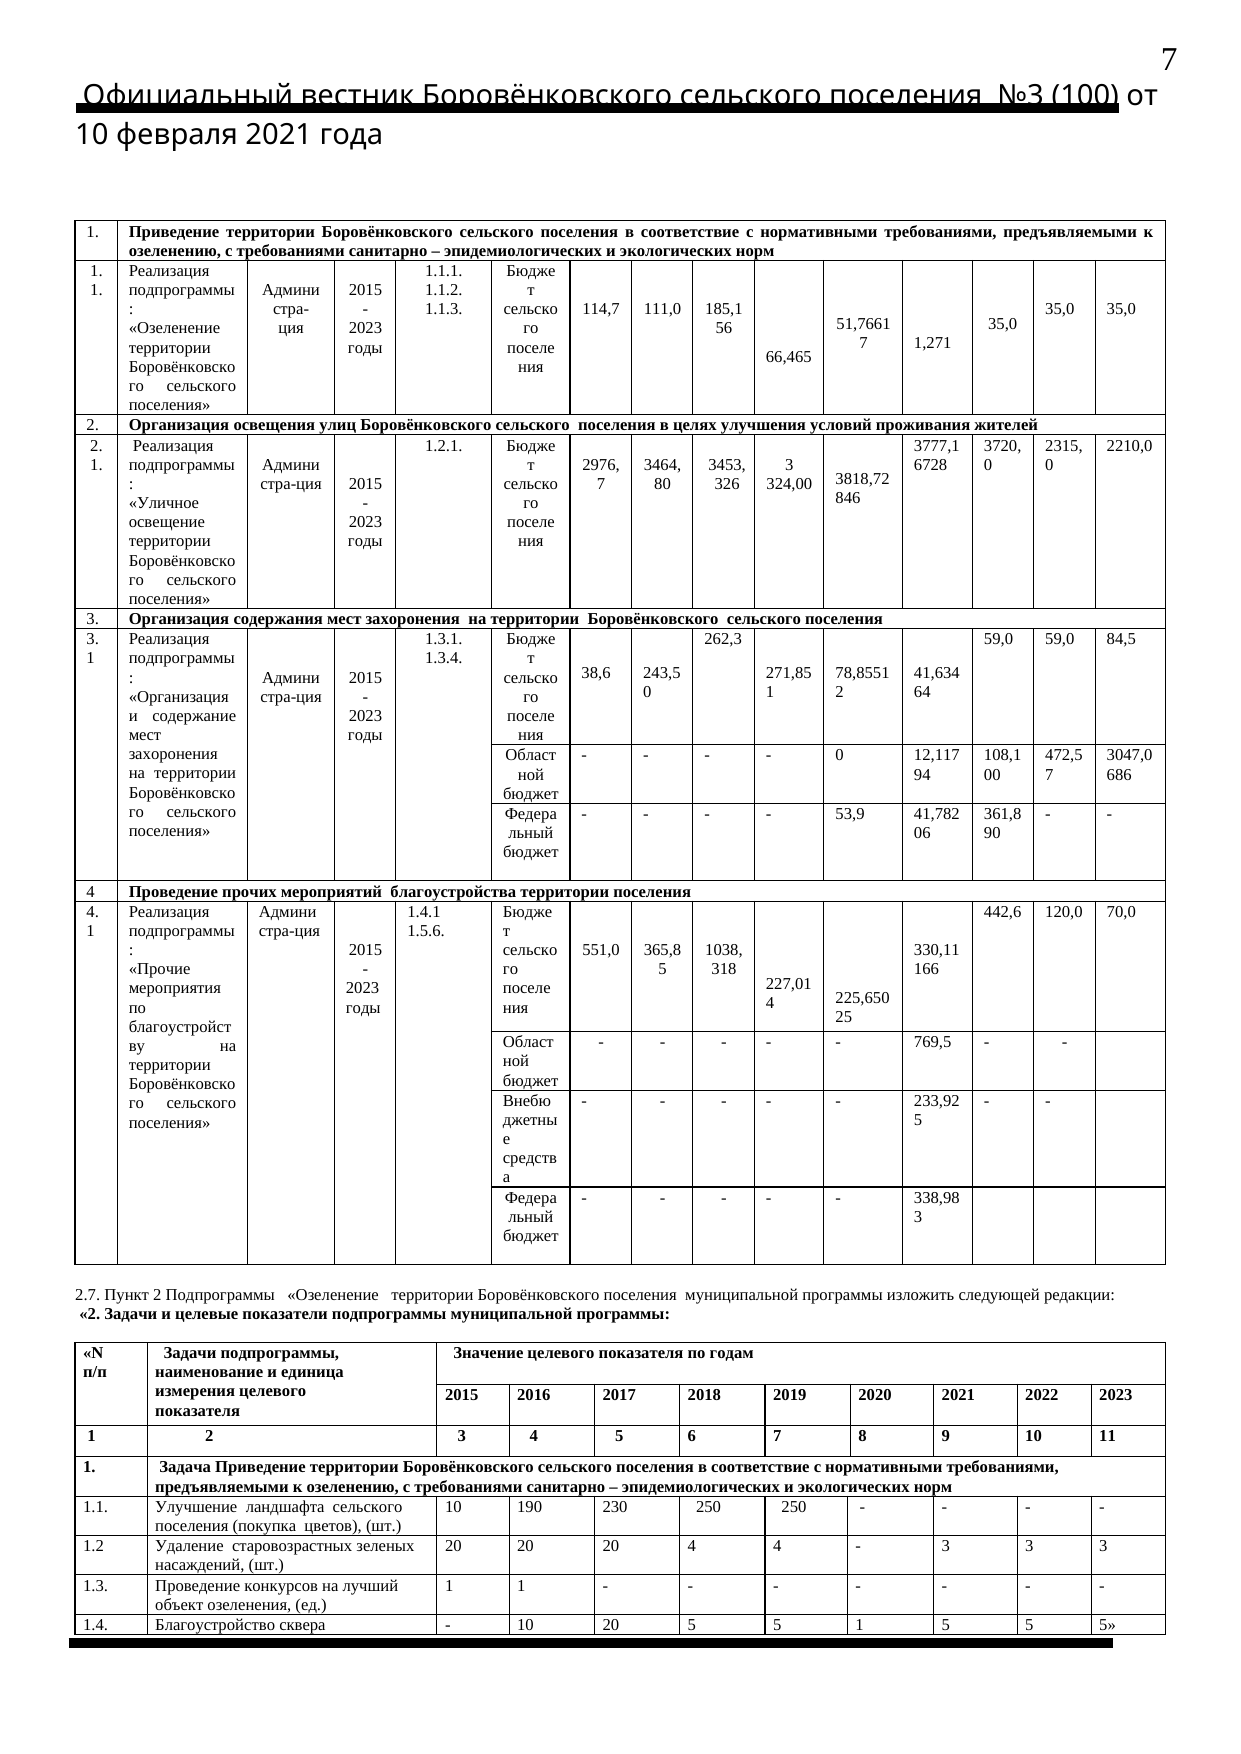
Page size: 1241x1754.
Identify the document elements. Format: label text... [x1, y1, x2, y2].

table_cell Организация освещения улиц Боровёнковского сельского поселения в целях улучшения условий проживания жителей [118, 415, 1165, 434]
table_cell 2.1. [76, 435, 117, 608]
table_cell Бюджет сельского поселения [492, 261, 569, 414]
table_cell 3464,80 [632, 435, 692, 608]
table_cell 9 [934, 1426, 1017, 1456]
table_cell 2015- 2023 годы [335, 902, 395, 1264]
table_cell - [632, 804, 692, 880]
table_cell - [755, 1091, 823, 1186]
table_cell 10 [437, 1497, 509, 1535]
table_cell 53,9 [824, 804, 902, 880]
table_cell Реализация подпрограммы: «Озеленение территории Боровёнковского сельского поселения» [118, 261, 247, 414]
table_cell 41,78206 [903, 804, 972, 880]
table_cell 35,0 [1096, 261, 1165, 414]
table_cell 1. [76, 1457, 147, 1496]
table_cell - [693, 1188, 754, 1264]
table_cell 330,11166 [903, 902, 972, 1031]
table_cell 3.1 [76, 629, 117, 880]
table_cell - [693, 804, 754, 880]
table_cell - [766, 1575, 847, 1614]
table_cell - [571, 1032, 631, 1089]
table_cell 2021 [934, 1385, 1017, 1425]
table_cell 3 [934, 1536, 1017, 1574]
table_cell Областной бюджет [492, 745, 569, 803]
table_cell 190 [510, 1497, 594, 1535]
table_cell 114,7 [571, 261, 631, 414]
table_cell 5 [680, 1615, 764, 1634]
table_cell - [1018, 1497, 1091, 1535]
table_cell 2018 [680, 1385, 764, 1425]
table_cell 4 [510, 1426, 594, 1456]
table_cell 361,890 [973, 804, 1033, 880]
table_cell Проведение конкурсов на лучший объект озеленения, (ед.) [148, 1575, 436, 1614]
table_cell - [571, 1188, 631, 1264]
table_cell - [1092, 1497, 1165, 1535]
table_cell - [632, 745, 692, 803]
table_cell 3777,16728 [903, 435, 972, 608]
table_cell - [848, 1536, 933, 1574]
table_cell 1.4.1 1.5.6. [396, 902, 491, 1264]
table_cell 225,65025 [824, 902, 902, 1031]
table_cell 3 [1018, 1536, 1091, 1574]
table_cell Организация содержания мест захоронения на территории Боровёнковского сельского поселения [118, 609, 1165, 628]
table_cell 2315,0 [1034, 435, 1095, 608]
table_cell 2015 - 2023 годы [335, 261, 395, 414]
table_cell 1 [848, 1615, 933, 1634]
table_cell 1,271 [903, 261, 972, 414]
table_cell Задача Приведение территории Боровёнковского сельского поселения в соответствие с нормативными требованиями, предъявляемыми к озеленению, с требованиями санитарно – эпидемиологических и экологических норм [148, 1457, 1165, 1496]
table_cell Бюджет сельского поселения [492, 902, 569, 1031]
table_cell Администра-ция [248, 902, 334, 1264]
table_cell Реализация подпрограммы: «Уличное освещение территории Боровёнковского сельского поселения» [118, 435, 247, 608]
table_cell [148, 1615, 436, 1634]
text «2. Задачи и целевые показатели подпрограммы муниципальной программы: [75, 1303, 1165, 1323]
table_cell - [693, 745, 754, 803]
table_header Задачи подпрограммы, наименование и единица измерения целевого показателя [148, 1343, 436, 1425]
table_cell 230 [595, 1497, 679, 1535]
table_cell - [571, 745, 631, 803]
table_cell 1 [437, 1575, 509, 1614]
table_cell 3047,0686 [1096, 745, 1165, 803]
table_cell 4.1 [76, 902, 117, 1264]
table_cell 1.2 [76, 1536, 147, 1574]
table_cell 66,465 [755, 261, 823, 414]
table_cell - [693, 1091, 754, 1186]
table_cell 2015 - 2023 годы [335, 435, 395, 608]
table_cell - [437, 1615, 509, 1634]
table_cell 4 [76, 881, 117, 901]
table_cell 2019 [766, 1385, 850, 1425]
table_cell - [755, 745, 823, 803]
table_cell 2 [148, 1426, 436, 1456]
table_cell 2020 [851, 1385, 933, 1425]
table_cell 2017 [595, 1385, 679, 1425]
table_cell - [571, 804, 631, 880]
table_cell - [632, 1188, 692, 1264]
table_cell 1.1.1. 1.1.2. 1.1.3. [396, 261, 491, 414]
table_cell Реализация подпрограммы: «Прочие мероприятия по благоустройству на территории Боровёнковского сельского поселения» [118, 902, 247, 1264]
table_cell 108,100 [973, 745, 1033, 803]
table_cell 271,851 [755, 629, 823, 744]
table_cell - [755, 1188, 823, 1264]
table_cell 38,6 [571, 629, 631, 744]
table_cell 1.2.1. [396, 435, 491, 608]
table_header «N п/п [76, 1343, 147, 1425]
table_cell 1 [510, 1575, 594, 1614]
table_cell 35,0 [973, 261, 1033, 414]
table_cell - [680, 1575, 764, 1614]
table_cell 262,3 [693, 629, 754, 744]
table_cell 59,0 [1034, 629, 1095, 744]
table_cell 3 [437, 1426, 509, 1456]
table_cell - [632, 1091, 692, 1186]
table_cell 8 [851, 1426, 933, 1456]
table_cell [1096, 1188, 1165, 1264]
table_cell - [755, 804, 823, 880]
table_cell 20 [510, 1536, 594, 1574]
table_cell Приведение территории Боровёнковского сельского поселения в соответствие с нормативными требованиями, предъявляемыми к озеленению, с требованиями санитарно – эпидемиологических и экологических норм [118, 221, 1165, 260]
table_cell 84,5 [1096, 629, 1165, 744]
table_cell 551,0 [571, 902, 631, 1031]
table_cell 243,50 [632, 629, 692, 744]
table_cell 70,0 [1096, 902, 1165, 1031]
table_cell 4 [680, 1536, 764, 1574]
table_cell 5 [934, 1615, 1017, 1634]
table_cell 7 [766, 1426, 850, 1456]
table_cell Проведение прочих мероприятий благоустройства территории поселения [118, 881, 1165, 901]
table_cell 41,63464 [903, 629, 972, 744]
table_cell 2976,7 [571, 435, 631, 608]
table_cell 78,85512 [824, 629, 902, 744]
table_cell Реализация подпрограммы: «Организация и содержание мест захоронения на территории Боровёнковского сельского поселения» [118, 629, 247, 880]
table_cell - [595, 1575, 679, 1614]
table_cell 51,76617 [824, 261, 902, 414]
table_cell 3 324,00 [755, 435, 823, 608]
table_cell 1.3. [76, 1575, 147, 1614]
table_cell - [934, 1497, 1017, 1535]
table_cell - [824, 1091, 902, 1186]
table_cell 2016 [510, 1385, 594, 1425]
table_cell - [934, 1575, 1017, 1614]
table_cell 233,925 [903, 1091, 972, 1186]
table_cell Администра- ция [248, 261, 334, 414]
table_cell 4 [766, 1536, 847, 1574]
table_cell 227,014 [755, 902, 823, 1031]
table_cell - [1092, 1575, 1165, 1614]
table_cell - [973, 1091, 1033, 1186]
table_cell 3 [1092, 1536, 1165, 1574]
table_cell 35,0 [1034, 261, 1095, 414]
table_cell 3720,0 [973, 435, 1033, 608]
table_cell 2210,0 [1096, 435, 1165, 608]
table_cell 2. [76, 415, 117, 434]
table_cell 2023 [1092, 1385, 1165, 1425]
table_cell 0 [824, 745, 902, 803]
table_cell Бюджет сельского поселения [492, 629, 569, 744]
table_cell Внебюджетные средства [492, 1091, 569, 1186]
table_header Значение целевого показателя по годам [437, 1343, 1165, 1383]
table_cell - [848, 1497, 933, 1535]
table_cell 12,11794 [903, 745, 972, 803]
table_cell - [1034, 804, 1095, 880]
table_cell Администра-ция [248, 435, 334, 608]
table_cell 185,156 [693, 261, 754, 414]
table_cell - [824, 1032, 902, 1089]
table_cell 769,5 [903, 1032, 972, 1089]
table_cell 1.3.1. 1.3.4. [396, 629, 491, 880]
table_cell Удаление старовозрастных зеленых насаждений, (шт.) [148, 1536, 436, 1574]
table_cell 442,6 [973, 902, 1033, 1031]
table_cell Улучшение ландшафта сельского поселения (покупка цветов), (шт.) [148, 1497, 436, 1535]
table_cell Бюджет сельского поселения [492, 435, 569, 608]
table_cell - [824, 1188, 902, 1264]
table_cell 3. [76, 609, 117, 628]
table_cell 20 [437, 1536, 509, 1574]
table_cell [1096, 1032, 1165, 1089]
table_cell 1.1. [76, 261, 117, 414]
table_cell - [848, 1575, 933, 1614]
table_cell 111,0 [632, 261, 692, 414]
table_cell - [973, 1032, 1033, 1089]
table_cell [973, 1188, 1033, 1264]
table_cell 250 [680, 1497, 764, 1535]
table_cell 11 [1092, 1426, 1165, 1456]
table_cell 1 [76, 1426, 147, 1456]
table_cell 250 [766, 1497, 847, 1535]
table_cell 20 [595, 1536, 679, 1574]
table_cell 10 [510, 1615, 594, 1634]
table_cell 59,0 [973, 629, 1033, 744]
table_cell 1.4. [76, 1615, 147, 1634]
text 2.7. Пункт 2 Подпрограммы «Озеленение территории Боровёнковского поселения муниципальной программы изложить следующей редакции: [75, 1284, 1165, 1303]
table_cell 5» [1092, 1615, 1165, 1634]
table_cell - [755, 1032, 823, 1089]
table_cell 5 [1018, 1615, 1091, 1634]
table_cell 365,85 [632, 902, 692, 1031]
table_cell 5 [766, 1615, 847, 1634]
table_cell - [1018, 1575, 1091, 1614]
table_cell 1. [76, 221, 117, 260]
table_cell 1.1. [76, 1497, 147, 1535]
table_cell 2022 [1018, 1385, 1091, 1425]
table_cell Федеральный бюджет [492, 1188, 569, 1264]
table_cell 2015- 2023 годы [335, 629, 395, 880]
table_cell - [1096, 804, 1165, 880]
table_cell 5 [595, 1426, 679, 1456]
table_cell 6 [680, 1426, 764, 1456]
table_cell - [1034, 1091, 1095, 1186]
table_cell 20 [595, 1615, 679, 1634]
table_cell 1038,318 [693, 902, 754, 1031]
table_cell 3453,326 [693, 435, 754, 608]
table_cell [1034, 1188, 1095, 1264]
table_cell - [1034, 1032, 1095, 1089]
table_cell Администра-ция [248, 629, 334, 880]
table_cell - [632, 1032, 692, 1089]
table_cell 120,0 [1034, 902, 1095, 1031]
table_cell 338,983 [903, 1188, 972, 1264]
table_cell 472,57 [1034, 745, 1095, 803]
table_cell - [571, 1091, 631, 1186]
table_cell 2015 [437, 1385, 509, 1425]
table_cell Федеральный бюджет [492, 804, 569, 880]
table_cell 10 [1018, 1426, 1091, 1456]
table_cell [1096, 1091, 1165, 1186]
table_cell Областной бюджет [492, 1032, 569, 1089]
table_cell - [693, 1032, 754, 1089]
table_cell 3818,72846 [824, 435, 902, 608]
